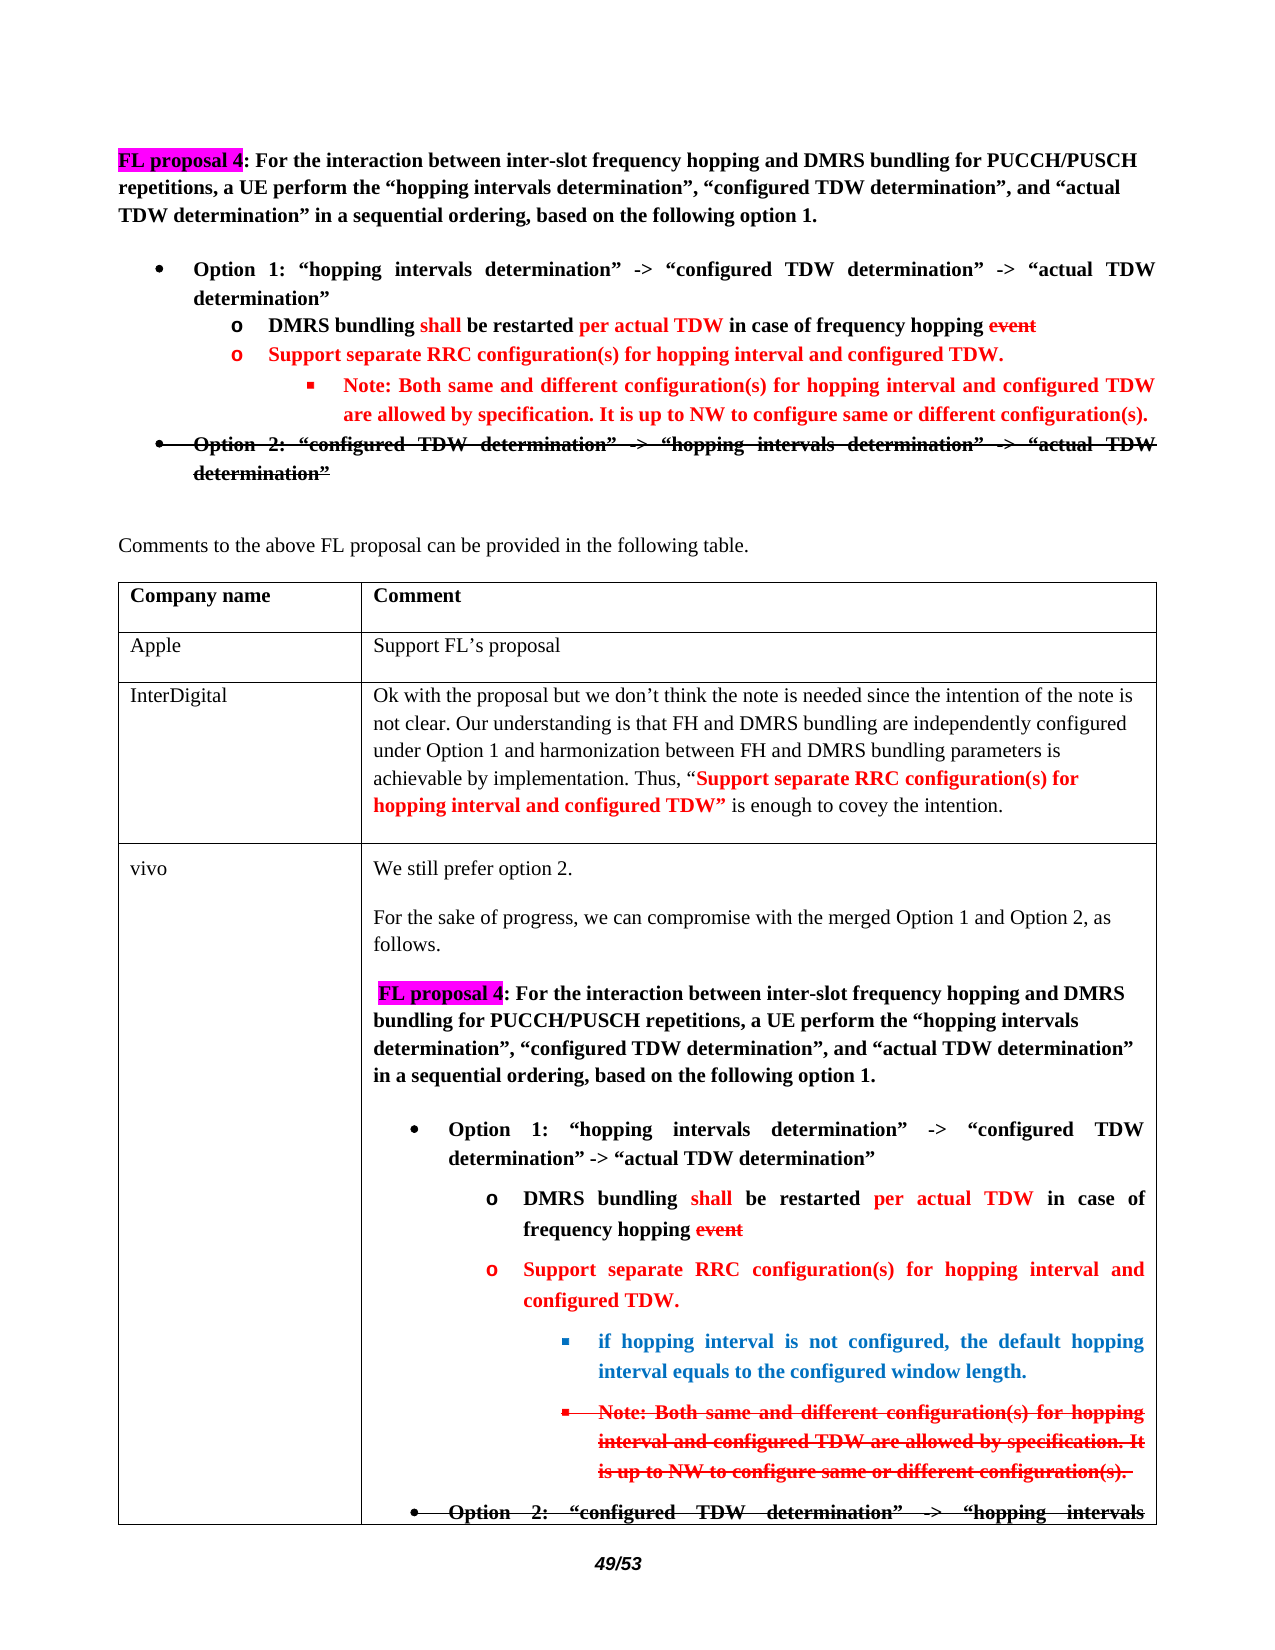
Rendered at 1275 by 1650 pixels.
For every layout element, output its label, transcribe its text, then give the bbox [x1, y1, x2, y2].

text FL proposal 4: For the interaction between inter-slot frequency hopping and DMRS bundling for PUCCH/PUSCH repetitions, a UE perform the “hopping intervals determination”, “configured TDW determination”, and “actual TDW determination” in a sequential ordering, based on the following option 1. [118, 148, 1157, 227]
table_cell Ok with the proposal but we don’t think the note is needed since the intention of the note is not clear. Our understanding is that FH and DMRS bundling are independently configured under Option 1 and harmonization between FH and DMRS bundling parameters is achievable by implementation. Thus, “Support separate RRC configuration(s) for hopping interval and configured TDW” is enough to covey the intention. [362, 683, 1156, 843]
list Option 1: “hopping intervals determination” -> “configured TDW determination” -> “actual TDW determination” [156, 251, 1157, 310]
text Comments to the above FL proposal can be provided in the following table. [118, 533, 1157, 557]
list Option 2: “configured TDW determination” -> “hopping intervals determination” -> “actual TDW determination” [156, 446, 1157, 485]
list Option 2: “configured TDW determination” -> “hopping intervals determination” -> “actual TDW determination” [156, 426, 1157, 444]
list DMRS bundling shall be restarted per actual TDW in case of frequency hopping event [231, 310, 1157, 339]
table_header Comment [362, 583, 1156, 632]
table_cell InterDigital [119, 683, 361, 843]
list Note: Both same and different configuration(s) for hopping interval and configured TDW are allowed by specification. It is up to NW to configure same or different configuration(s). [306, 368, 1157, 426]
list Support separate RRC configuration(s) for hopping interval and configured TDW. [231, 339, 1157, 368]
table_cell Support FL’s proposal [362, 633, 1156, 682]
table_cell Apple [119, 633, 361, 682]
table_header Company name [119, 583, 361, 632]
table_cell vivo [119, 844, 361, 1524]
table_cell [362, 844, 1156, 1524]
